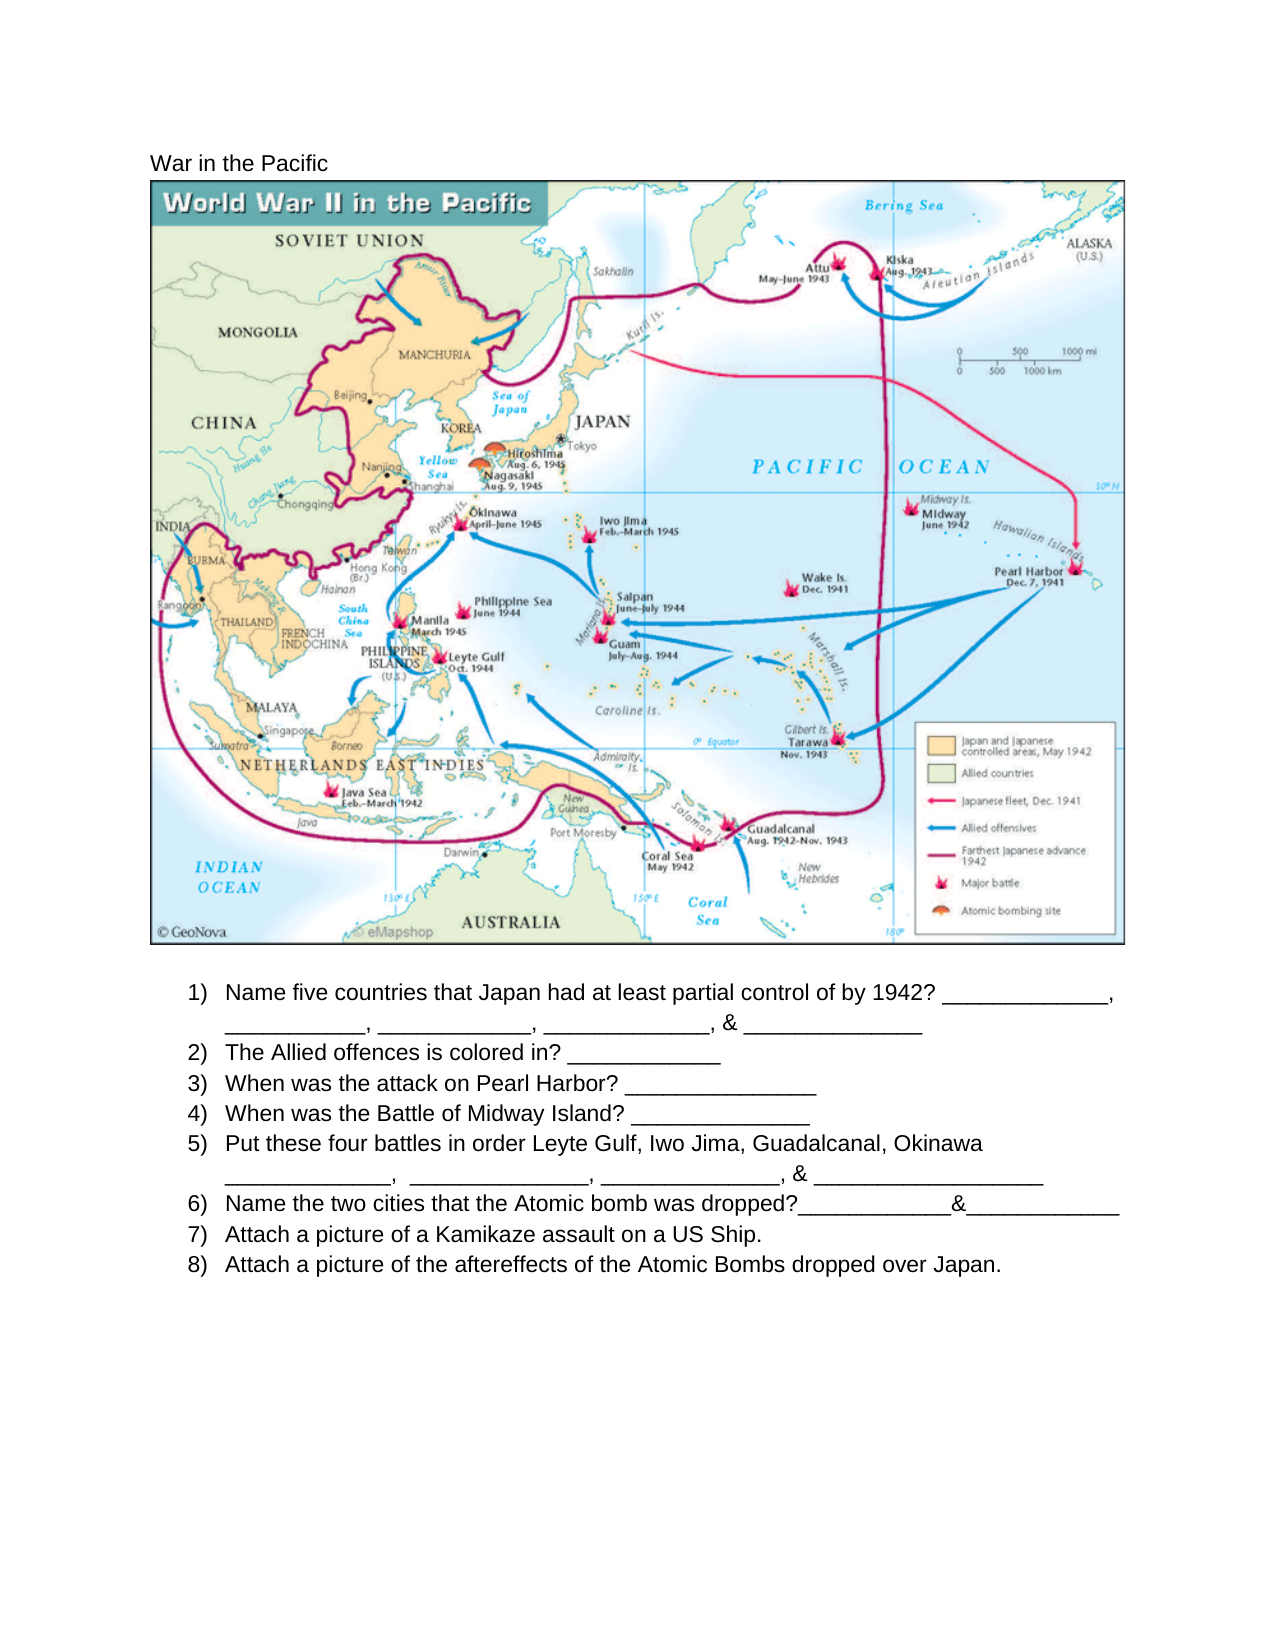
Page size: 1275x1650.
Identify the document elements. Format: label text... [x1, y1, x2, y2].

list Name five countries that Japan had at least partial control of by 1942? _____________, ___________, ____________, _____________, & ______________ [187, 979, 1125, 1035]
list When was the Battle of Midway Island? ______________ [187, 1100, 1125, 1126]
list Name the two cities that the Atomic bomb was dropped?____________&____________ [187, 1190, 1125, 1217]
list The Allied offences is colored in? ____________ [187, 1039, 1125, 1066]
picture [150, 180, 1125, 945]
text War in the Pacific [150, 150, 1125, 176]
list When was the attack on Pearl Harbor? _______________ [187, 1069, 1125, 1096]
list Attach a picture of a Kamikaze assault on a US Ship. [187, 1221, 1125, 1247]
list Put these four battles in order Leyte Gulf, Iwo Jima, Guadalcanal, Okinawa _____________, ______________, ______________, & __________________ [187, 1130, 1125, 1186]
list Attach a picture of the aftereffects of the Atomic Bombs dropped over Japan. [187, 1251, 1125, 1277]
